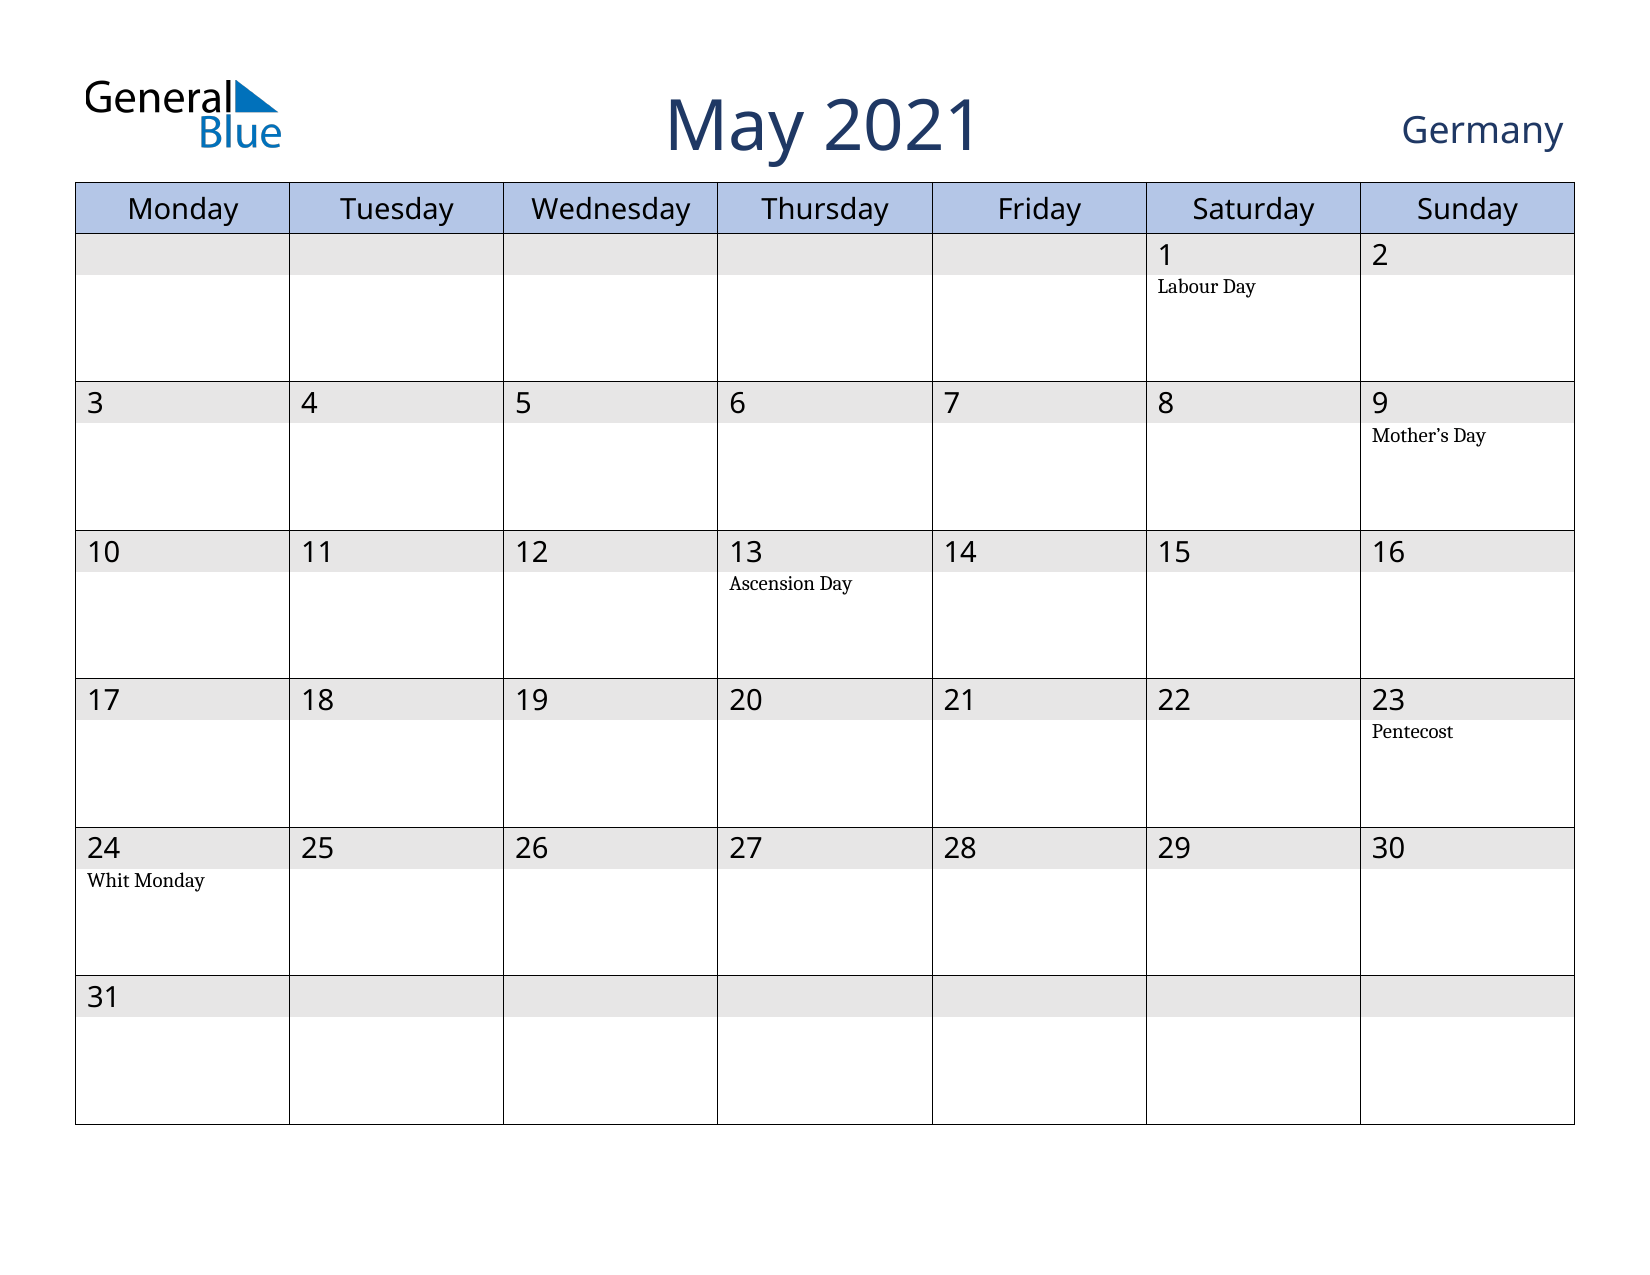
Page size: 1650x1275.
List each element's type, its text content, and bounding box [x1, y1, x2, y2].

table_cell Tuesday [290, 183, 503, 233]
table_cell 17 [76, 679, 289, 720]
picture [86, 80, 281, 148]
table_cell [504, 275, 717, 381]
table_cell 21 [933, 679, 1146, 720]
table_cell [1147, 869, 1360, 975]
table_cell 28 [933, 828, 1146, 869]
table_cell [933, 572, 1146, 678]
table_cell [1361, 976, 1574, 1017]
table_cell [933, 976, 1146, 1017]
table_cell [1147, 720, 1360, 827]
table_cell 23 [1361, 679, 1574, 720]
table_cell 15 [1147, 531, 1360, 572]
table_cell Sunday [1361, 183, 1574, 233]
table_cell [504, 234, 717, 275]
table_header Germany [1146, 75, 1574, 182]
table_cell 6 [718, 382, 932, 423]
table_cell 24 [76, 828, 289, 869]
table_cell [1361, 275, 1574, 381]
table_cell [1361, 572, 1574, 678]
table_cell [76, 1017, 289, 1123]
table_cell 14 [933, 531, 1146, 572]
table_cell [504, 1017, 717, 1123]
table_cell [76, 423, 289, 530]
table_cell 8 [1147, 382, 1360, 423]
table_cell 3 [76, 382, 289, 423]
table_cell 9 [1361, 382, 1574, 423]
table_cell [933, 720, 1146, 827]
table_cell [718, 869, 932, 975]
table_cell Mother’s Day [1361, 423, 1574, 530]
table_cell Labour Day [1147, 275, 1360, 381]
table_cell 2 [1361, 234, 1574, 275]
table_cell [504, 423, 717, 530]
table_cell 12 [504, 531, 717, 572]
table_cell [718, 423, 932, 530]
table_cell [1147, 976, 1360, 1017]
table_cell 20 [718, 679, 932, 720]
table_cell Ascension Day [718, 572, 932, 678]
table_cell [1361, 1017, 1574, 1123]
table_cell Monday [76, 183, 289, 233]
table_cell 25 [290, 828, 503, 869]
table_cell 5 [504, 382, 717, 423]
table_cell [933, 423, 1146, 530]
table_cell [933, 275, 1146, 381]
table_cell 1 [1147, 234, 1360, 275]
table_cell 22 [1147, 679, 1360, 720]
table_cell [76, 572, 289, 678]
table_cell 11 [290, 531, 503, 572]
table_cell [504, 869, 717, 975]
table_cell 30 [1361, 828, 1574, 869]
table_cell [290, 976, 503, 1017]
table_cell [290, 1017, 503, 1123]
table_cell [290, 572, 503, 678]
table_cell 10 [76, 531, 289, 572]
table_header May 2021 [504, 75, 1146, 182]
table_cell [290, 720, 503, 827]
table_cell 29 [1147, 828, 1360, 869]
table_cell [76, 720, 289, 827]
table_cell [718, 1017, 932, 1123]
table_header [76, 75, 503, 182]
table_cell 13 [718, 531, 932, 572]
table_cell [290, 423, 503, 530]
table_cell 26 [504, 828, 717, 869]
table_cell 16 [1361, 531, 1574, 572]
table_cell 7 [933, 382, 1146, 423]
table_cell 27 [718, 828, 932, 869]
table_cell [718, 720, 932, 827]
table_cell [718, 234, 932, 275]
table_cell [933, 234, 1146, 275]
table_cell [504, 720, 717, 827]
table_cell [290, 869, 503, 975]
table_cell [718, 275, 932, 381]
table_cell [76, 234, 289, 275]
table_cell [1147, 1017, 1360, 1123]
table_cell [290, 234, 503, 275]
table_cell Whit Monday [76, 869, 289, 975]
table_cell [504, 572, 717, 678]
table_cell [76, 275, 289, 381]
table_cell Pentecost [1361, 720, 1574, 827]
table_cell Thursday [718, 183, 932, 233]
table_cell 19 [504, 679, 717, 720]
table_cell [1147, 572, 1360, 678]
table_cell [933, 869, 1146, 975]
table_cell [504, 976, 717, 1017]
table_cell [718, 976, 932, 1017]
table_cell 4 [290, 382, 503, 423]
table_cell [1147, 423, 1360, 530]
table_cell [933, 1017, 1146, 1123]
table_cell Saturday [1147, 183, 1360, 233]
table_cell [290, 275, 503, 381]
table_cell Friday [933, 183, 1146, 233]
table_cell [1361, 869, 1574, 975]
table_cell 18 [290, 679, 503, 720]
table_cell Wednesday [504, 183, 717, 233]
table_cell 31 [76, 976, 289, 1017]
